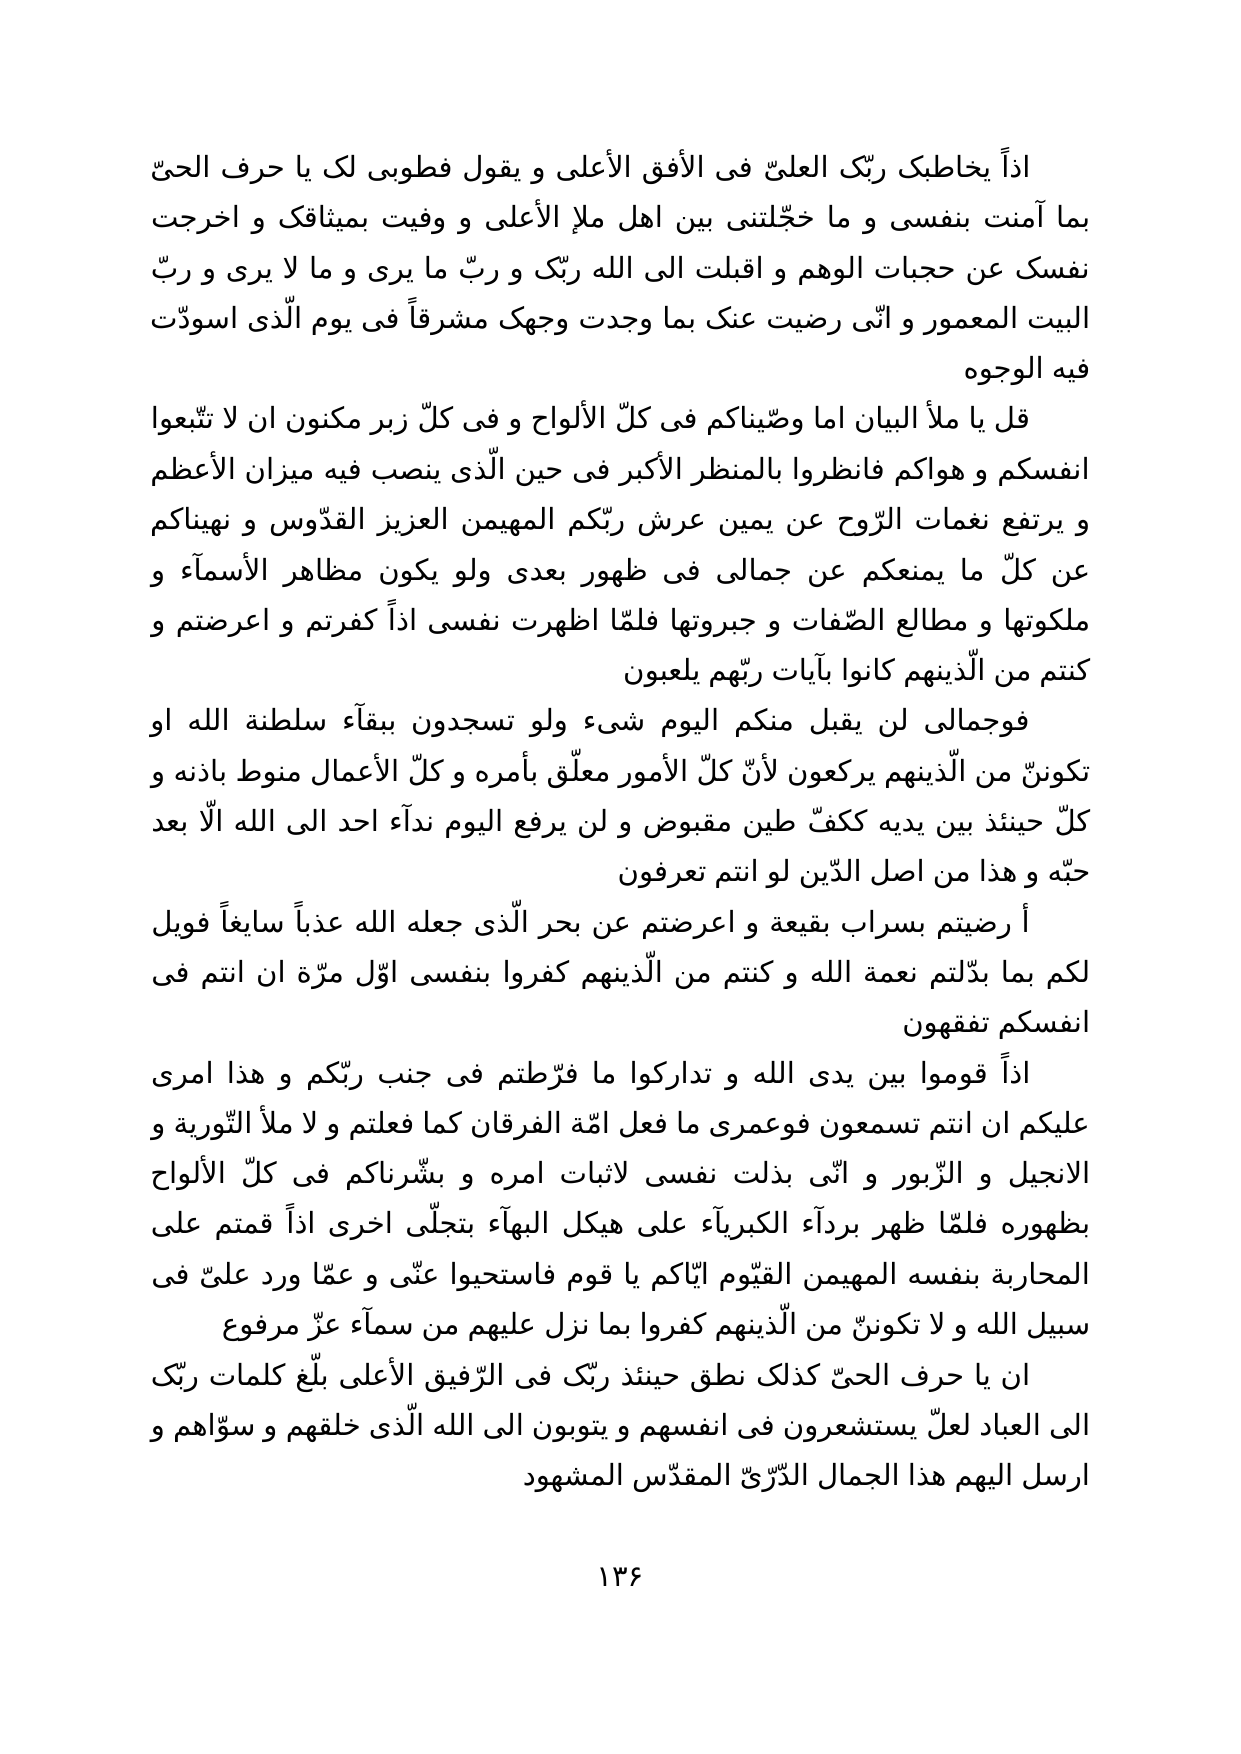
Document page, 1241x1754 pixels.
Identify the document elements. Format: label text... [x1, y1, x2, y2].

text فوجمالی لن یقبل منکم الیوم شیء ولو تسجدون ببقآء سلطنة الله او تکوننّ من الّذینهم یرکعون لأنّ کلّ الأمور معلّق بأمره و کلّ الأعمال منوط باذنه و کلّ حینئذ بین یدیه ککفّ طین مقبوض و لن یرفع الیوم ندآء احد الی الله الّا بعد حبّه و هذا من اصل الدّین لو انتم تعرفون [150, 703, 1090, 888]
text اذاً یخاطبک ربّک العلیّ فی الأفق الأعلی و یقول فطوبی لک یا حرف الحیّ بما آمنت بنفسی و ما خجّلتنی بین اهل ملإ الأعلی و وفیت بمیثاقک و اخرجت نفسک عن حجبات الوهم و اقبلت الی الله ربّک و ربّ ما یری و ما لا یری و ربّ البیت المعمور و انّی رضیت عنک بما وجدت وجهک مشرقاً فی یوم الّذی اسودّت فیه الوجوه [150, 150, 1090, 385]
text قل یا ملأ البیان اما وصّیناکم فی کلّ الألواح و فی کلّ زبر مکنون ان لا تتّبعوا انفسکم و هواکم فانظروا بالمنظر الأکبر فی حین الّذی ینصب فیه میزان الأعظم و یرتفع نغمات الرّوح عن یمین عرش ربّکم المهیمن العزیز القدّوس و نهیناکم عن کلّ ما یمنعکم عن جمالی فی ظهور بعدی ولو یکون مظاهر الأسمآء و ملکوتها و مطالع الصّفات و جبروتها فلمّا اظهرت نفسی اذاً کفرتم و اعرضتم و کنتم من الّذینهم کانوا بآیات ربّهم یلعبون [150, 402, 1090, 687]
text اذاً قوموا بین یدی الله و تدارکوا ما فرّطتم فی جنب ربّکم و هذا امری علیکم ان انتم تسمعون فوعمری ما فعل امّة الفرقان کما فعلتم و لا ملأ التّوریة و الانجیل و الزّبور و انّی بذلت نفسی لاثبات امره و بشّرناکم فی کلّ الألواح بظهوره فلمّا ظهر بردآء الکبریآء علی هیکل البهآء بتجلّی اخری اذاً قمتم علی المحاربة بنفسه المهیمن القیّوم ایّاکم یا قوم فاستحیوا عنّی و عمّا ورد علیّ فی سبیل الله و لا تکوننّ من الّذینهم کفروا بما نزل علیهم من سمآء عزّ مرفوع [150, 1056, 1090, 1341]
text أ رضیتم بسراب بقیعة و اعرضتم عن بحر الّذی جعله الله عذباً سایغاً فویل لکم بما بدّلتم نعمة الله و کنتم من الّذینهم کفروا بنفسی اوّل مرّة ان انتم فی انفسکم تفقهون [150, 905, 1090, 1039]
text ۱۳۶ [150, 1559, 1090, 1592]
text ان یا حرف الحیّ کذلک نطق حینئذ ربّک فی الرّفیق الأعلی بلّغ کلمات ربّک الی العباد لعلّ یستشعرون فی انفسهم و یتوبون الی الله الّذی خلقهم و سوّاهم و ارسل الیهم هذا الجمال الدّرّیّ المقدّس المشهود [150, 1357, 1090, 1492]
